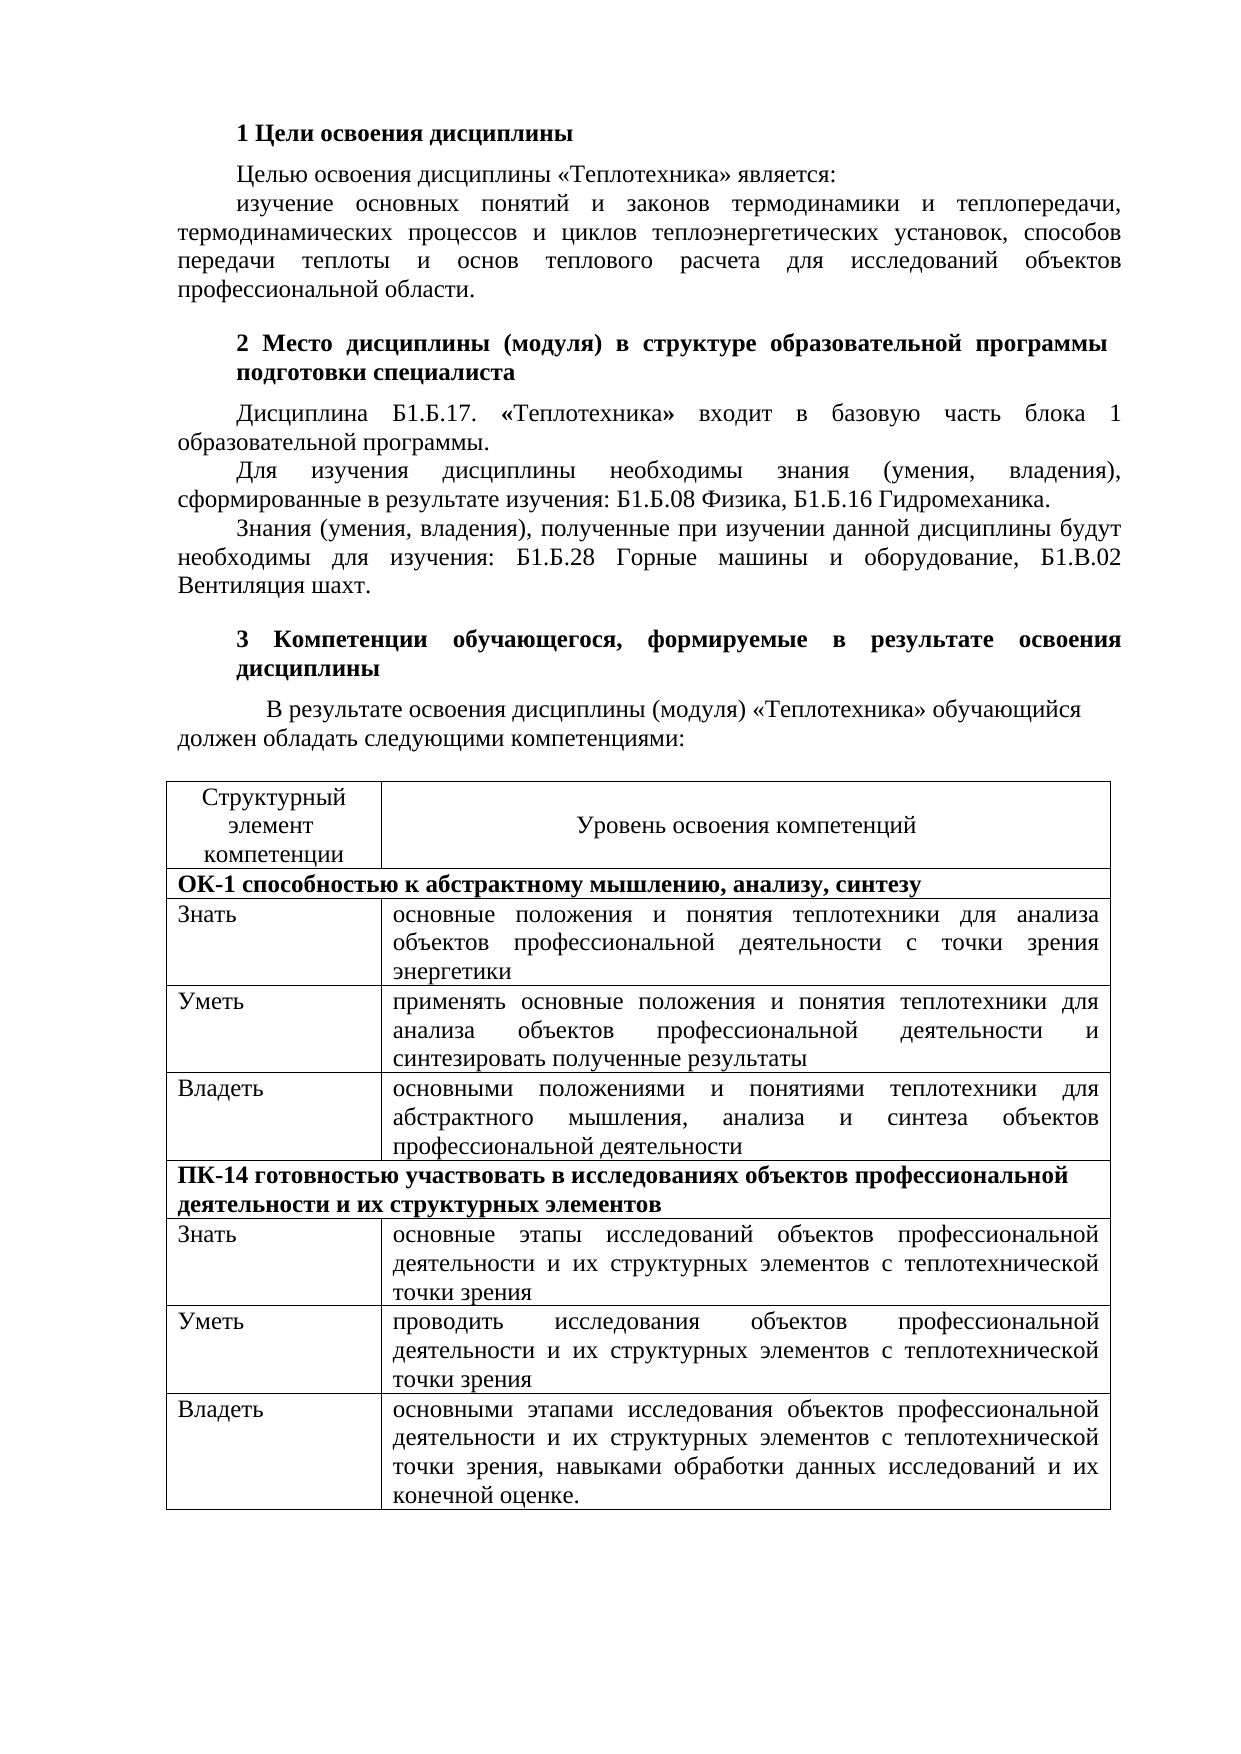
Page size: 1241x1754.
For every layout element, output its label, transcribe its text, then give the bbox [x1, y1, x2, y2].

table_cell Владеть [167, 1394, 381, 1509]
table_header Структурный элемент компетенции [167, 782, 381, 868]
text 3 Компетенции обучающегося, формируемые в результате освоения дисциплины [236, 624, 1122, 682]
table_cell основные этапы исследований объектов профессиональной деятельности и их структурных элементов с теплотехнической точки зрения [382, 1219, 1110, 1305]
table_cell основные положения и понятия теплотехники для анализа объектов профессиональной деятельности с точки зрения энергетики [382, 899, 1110, 985]
text Дисциплина Б1.Б.17. «Теплотехника» входит в базовую часть блока 1 образовательной программы. [177, 398, 1122, 456]
text Целью освоения дисциплины «Теплотехника» является: [177, 159, 1122, 188]
table_cell ПК-14 готовностью участвовать в исследованиях объектов профессиональной деятельности и их структурных элементов [167, 1161, 1110, 1218]
subtitle 2 Место дисциплины (модуля) в структуре образовательной программы подготовки специалиста [236, 328, 1122, 386]
table_cell ОК-1 способностью к абстрактному мышлению, анализу, синтезу [167, 869, 1110, 898]
table_cell Знать [167, 1219, 381, 1305]
table_cell основными этапами исследования объектов профессиональной деятельности и их структурных элементов с теплотехнической точки зрения, навыками обработки данных исследований и их конечной оценке. [382, 1394, 1110, 1509]
table_cell Уметь [167, 1306, 381, 1393]
table_cell проводить исследования объектов профессиональной деятельности и их структурных элементов с теплотехнической точки зрения [382, 1306, 1110, 1393]
table_cell Уметь [167, 986, 381, 1072]
text В результате освоения дисциплины (модуля) «Теплотехника» обучающийся должен обладать следующими компетенциями: [177, 694, 1122, 752]
text Для изучения дисциплины необходимы знания (умения, владения), сформированные в результате изучения: Б1.Б.08 Физика, Б1.Б.16 Гидромеханика. [177, 456, 1122, 513]
table_cell Знать [167, 899, 381, 985]
text 1 Цели освоения дисциплины [177, 118, 1122, 147]
table_header Уровень освоения компетенций [382, 782, 1110, 868]
table_cell Владеть [167, 1073, 381, 1159]
table_cell применять основные положения и понятия теплотехники для анализа объектов профессиональной деятельности и синтезировать полученные результаты [382, 986, 1110, 1072]
table_cell основными положениями и понятиями теплотехники для абстрактного мышления, анализа и синтеза объектов профессиональной деятельности [382, 1073, 1110, 1159]
text Знания (умения, владения), полученные при изучении данной дисциплины будут необходимы для изучения: Б1.Б.28 Горные машины и оборудование, Б1.В.02 Вентиляция шахт. [177, 513, 1122, 599]
text изучение основных понятий и законов термодинамики и теплопередачи, термодинамических процессов и циклов теплоэнергетических установок, способов передачи теплоты и основ теплового расчета для исследований объектов профессиональной области. [177, 188, 1122, 303]
